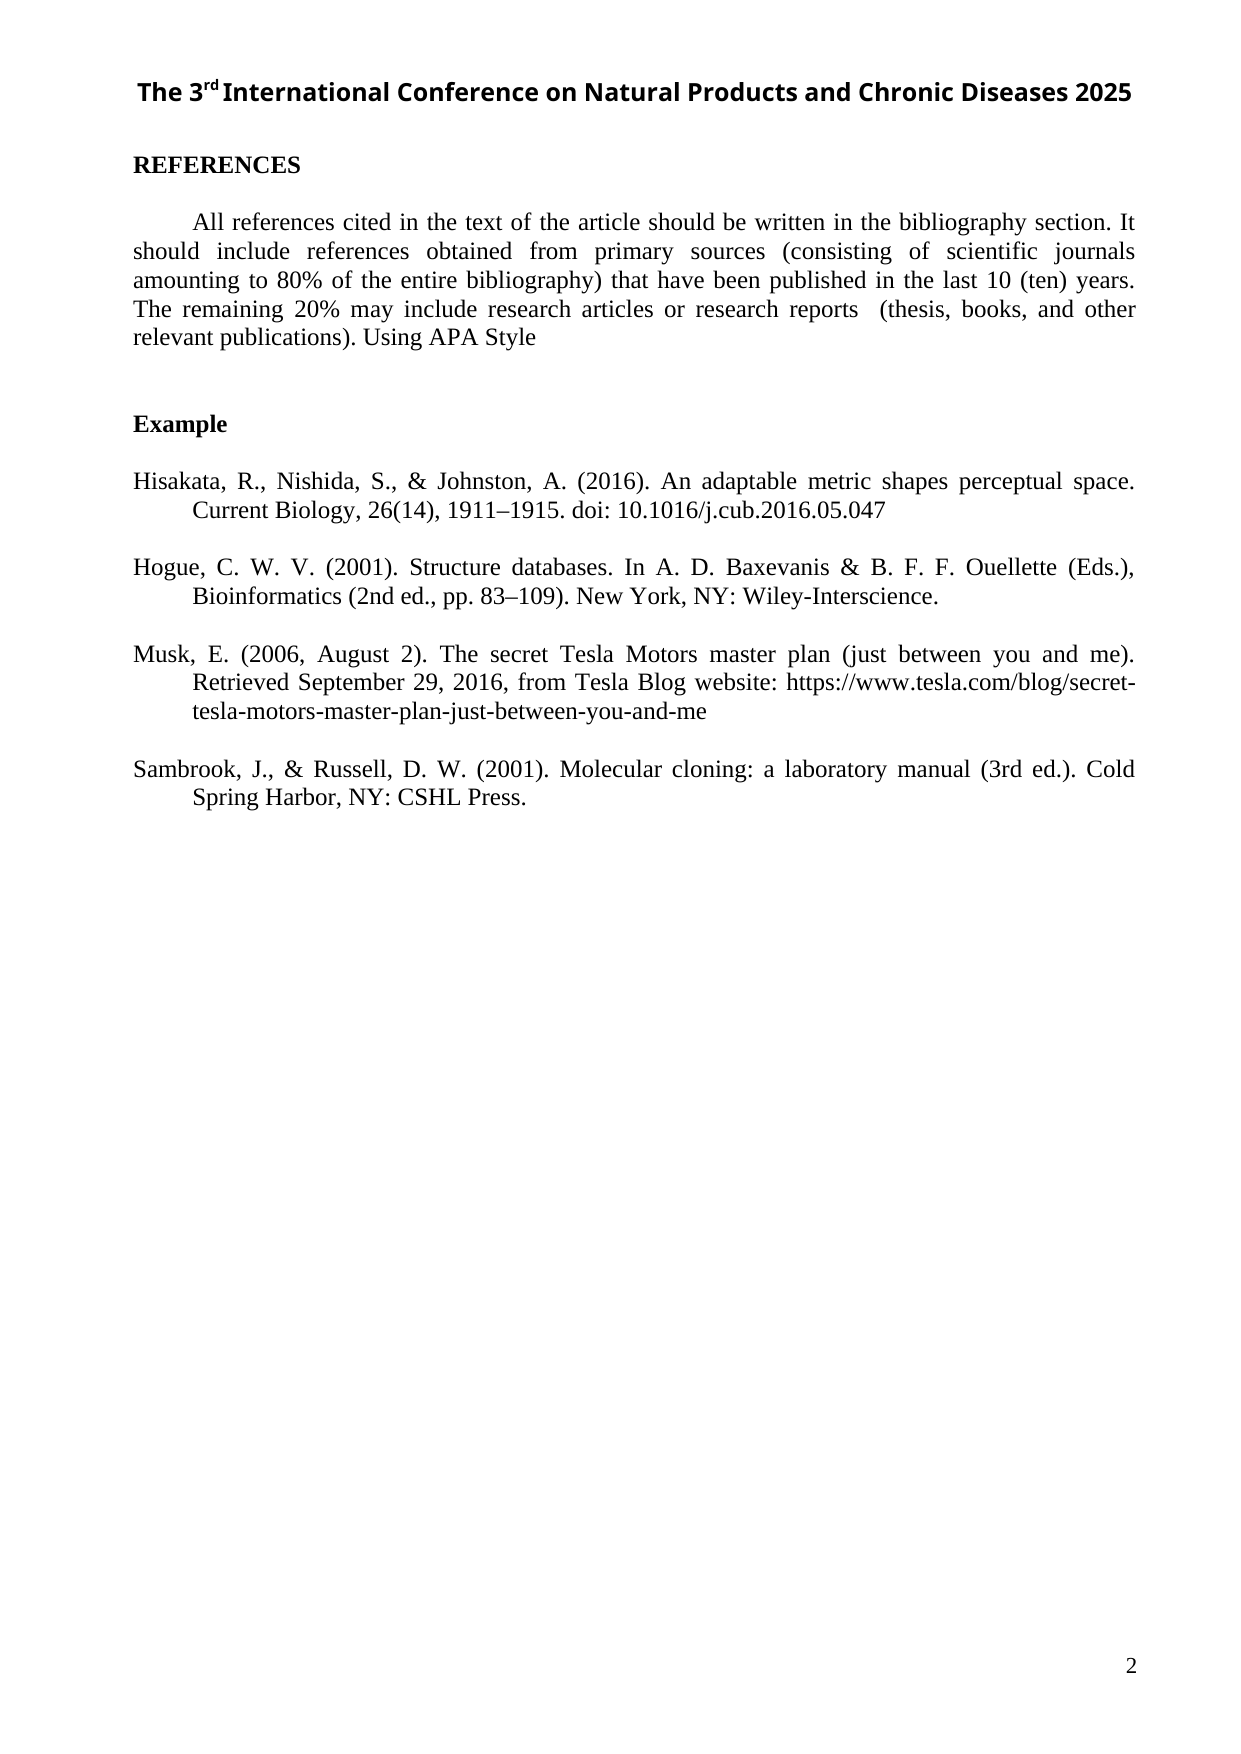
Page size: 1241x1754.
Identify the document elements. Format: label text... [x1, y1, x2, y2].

list Hisakata, R., Nishida, S., & Johnston, A. (2016). An adaptable metric shapes perceptual space. Current Biology, 26(14), 1911–1915. doi: 10.1016/j.cub.2016.05.047 [133, 466, 1137, 524]
text Example [133, 409, 1137, 437]
list Sambrook, J., & Russell, D. W. (2001). Molecular cloning: a laboratory manual (3rd ed.). Cold Spring Harbor, NY: CSHL Press. [133, 754, 1137, 811]
list All references cited in the text of the article should be written in the bibliography section. It should include references obtained from primary sources (consisting of scientific journals amounting to 80% of the entire bibliography) that have been published in the last 10 (ten) years. The remaining 20% may include research articles or research reports (thesis, books, and other relevant publications). Using APA Style [133, 207, 1137, 351]
list Hogue, C. W. V. (2001). Structure databases. In A. D. Baxevanis & B. F. F. Ouellette (Eds.), Bioinformatics (2nd ed., pp. 83–109). New York, NY: Wiley-Interscience. [133, 552, 1137, 610]
text REFERENCES [133, 150, 1137, 179]
list Musk, E. (2006, August 2). The secret Tesla Motors master plan (just between you and me). Retrieved September 29, 2016, from Tesla Blog website: https://www.tesla.com/blog/secret-tesla-motors-master-plan-just-between-you-and-me [133, 639, 1137, 725]
